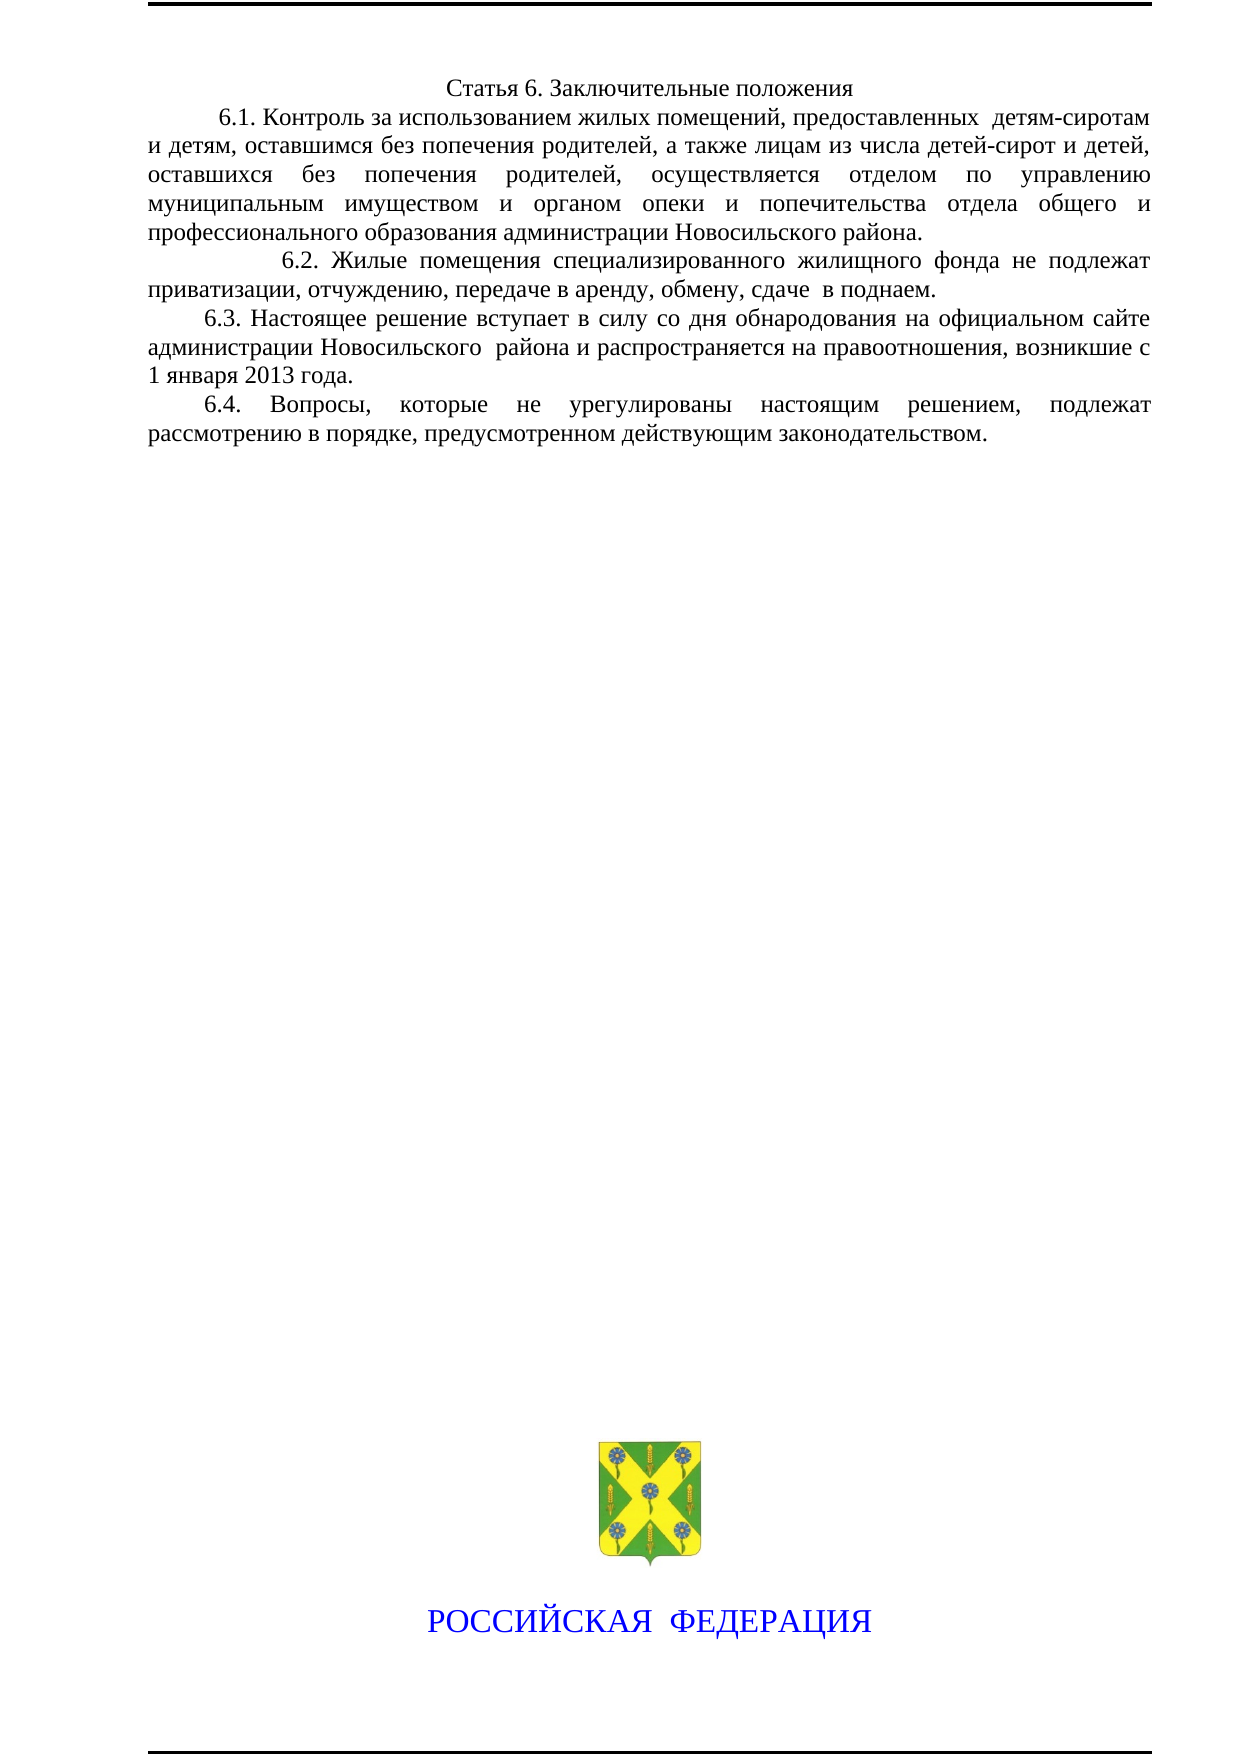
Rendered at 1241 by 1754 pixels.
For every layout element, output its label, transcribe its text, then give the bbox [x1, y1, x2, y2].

text 6.2. Жилые помещения специализированного жилищного фонда не подлежат приватизации, отчуждению, передаче в аренду, обмену, сдаче в поднаем. [148, 246, 1152, 303]
picture [596, 1438, 703, 1568]
text 6.4. Вопросы, которые не урегулированы настоящим решением, подлежат рассмотрению в порядке, предусмотренном действующим законодательством. [148, 389, 1152, 447]
text РОССИЙСКАЯ ФЕДЕРАЦИЯ [148, 1601, 1152, 1639]
text 6.3. Настоящее решение вступает в силу со дня обнародования на официальном сайте администрации Новосильского района и распространяется на правоотношения, возникшие с 1 января 2013 года. [148, 303, 1152, 389]
text Статья 6. Заключительные положения [148, 73, 1152, 102]
text 6.1. Контроль за использованием жилых помещений, предоставленных детям-сиротам и детям, оставшимся без попечения родителей, а также лицам из числа детей-сирот и детей, оставшихся без попечения родителей, осуществляется отделом по управлению муниципальным имуществом и органом опеки и попечительства отдела общего и профессионального образования администрации Новосильского района. [148, 102, 1152, 246]
